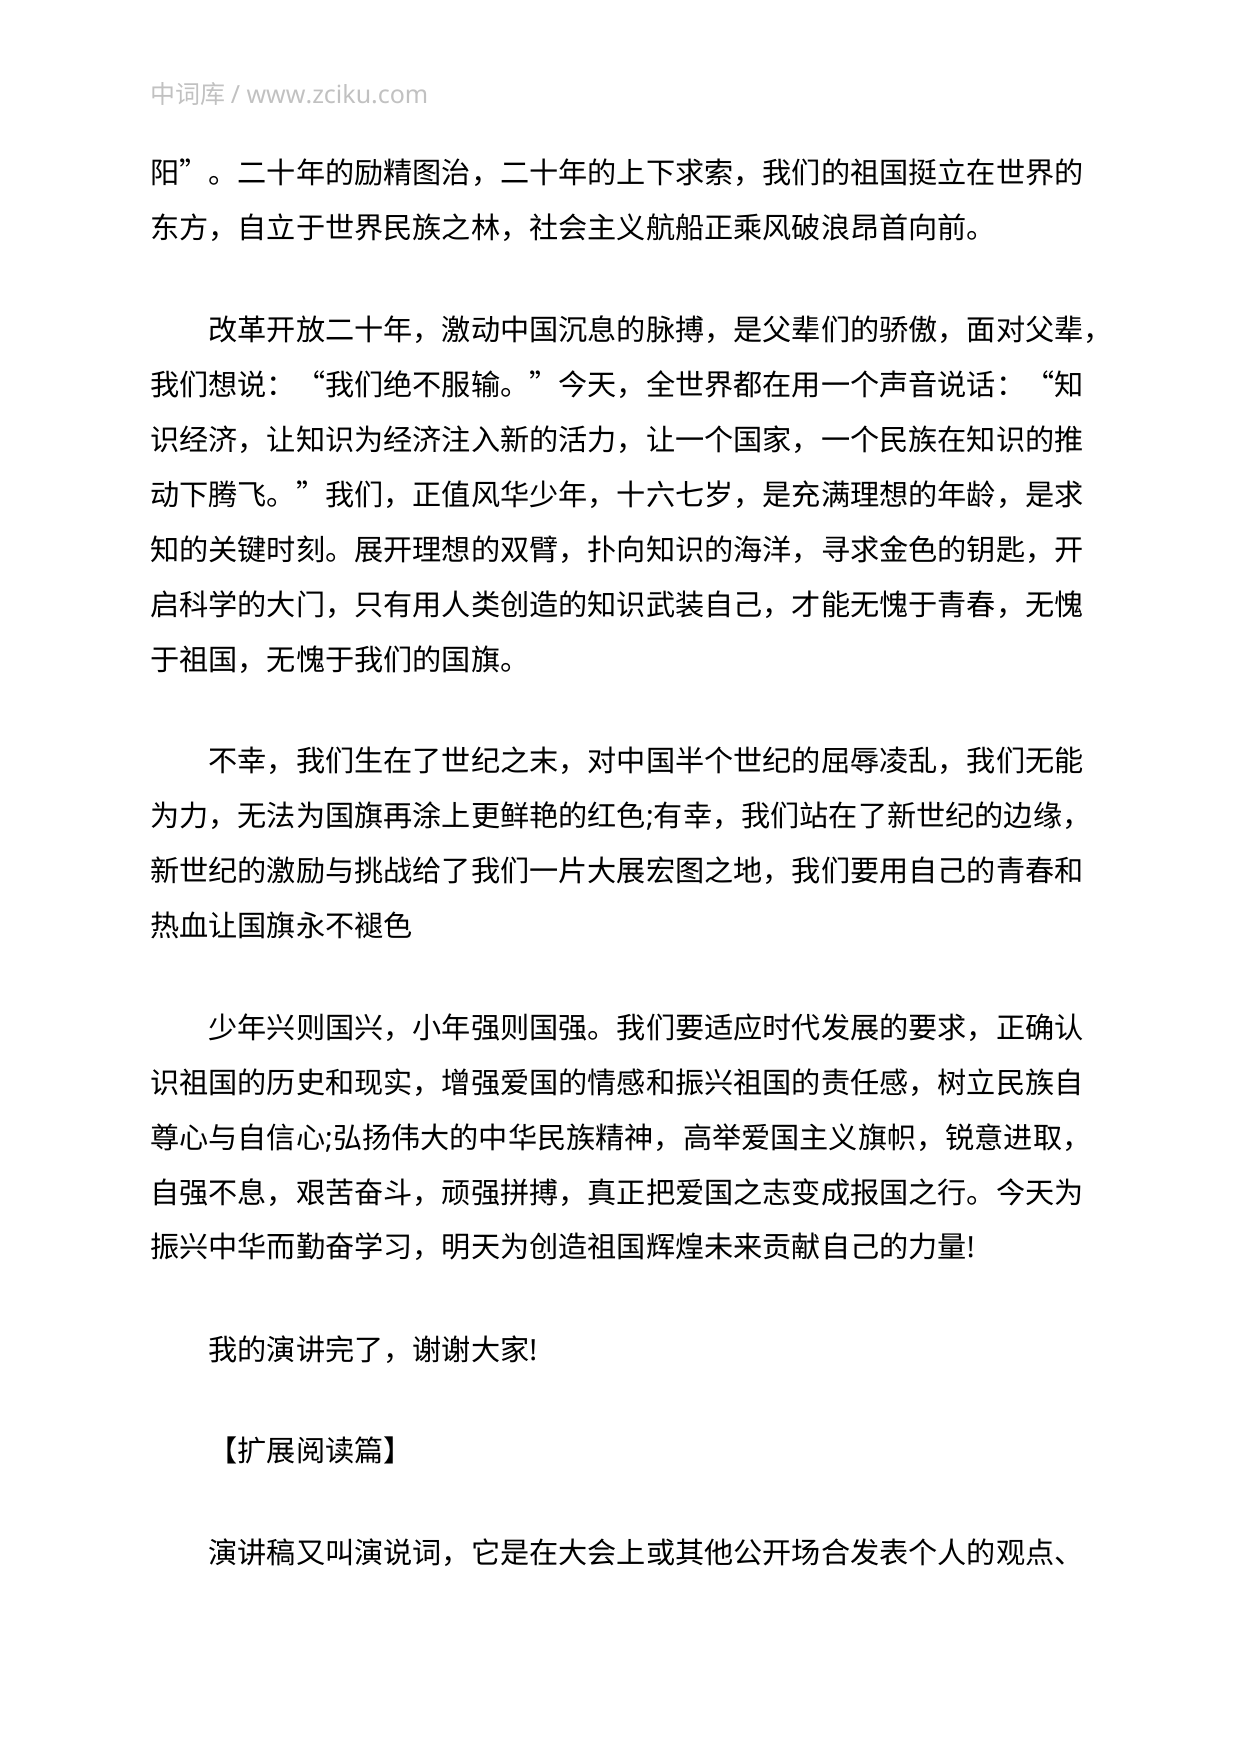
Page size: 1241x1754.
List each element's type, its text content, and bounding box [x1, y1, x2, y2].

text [150, 150, 1090, 247]
text 【扩展阅读篇】 [150, 1428, 1090, 1470]
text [150, 1530, 1090, 1572]
text 少年兴则国兴，小年强则国强。我们要适应时代发展的要求，正确认识祖国的历史和现实，增强爱国的情感和振兴祖国的责任感，树立民族自尊心与自信心;弘扬伟大的中华民族精神，高举爱国主义旗帜，锐意进取，自强不息，艰苦奋斗，顽强拼搏，真正把爱国之志变成报国之行。今天为振兴中华而勤奋学习，明天为创造祖国辉煌未来贡献自己的力量! [150, 1004, 1090, 1266]
text 不幸，我们生在了世纪之末，对中国半个世纪的屈辱凌乱，我们无能为力，无法为国旗再涂上更鲜艳的红色;有幸，我们站在了新世纪的边缘，新世纪的激励与挑战给了我们一片大展宏图之地，我们要用自己的青春和热血让国旗永不褪色 [150, 738, 1090, 945]
text 我的演讲完了，谢谢大家! [150, 1326, 1090, 1368]
text 改革开放二十年，激动中国沉息的脉搏，是父辈们的骄傲，面对父辈，我们想说：“我们绝不服输。”今天，全世界都在用一个声音说话：“知识经济，让知识为经济注入新的活力，让一个国家，一个民族在知识的推动下腾飞。”我们，正值风华少年，十六七岁，是充满理想的年龄，是求知的关键时刻。展开理想的双臂，扑向知识的海洋，寻求金色的钥匙，开启科学的大门，只有用人类创造的知识武装自己，才能无愧于青春，无愧于祖国，无愧于我们的国旗。 [150, 307, 1090, 678]
